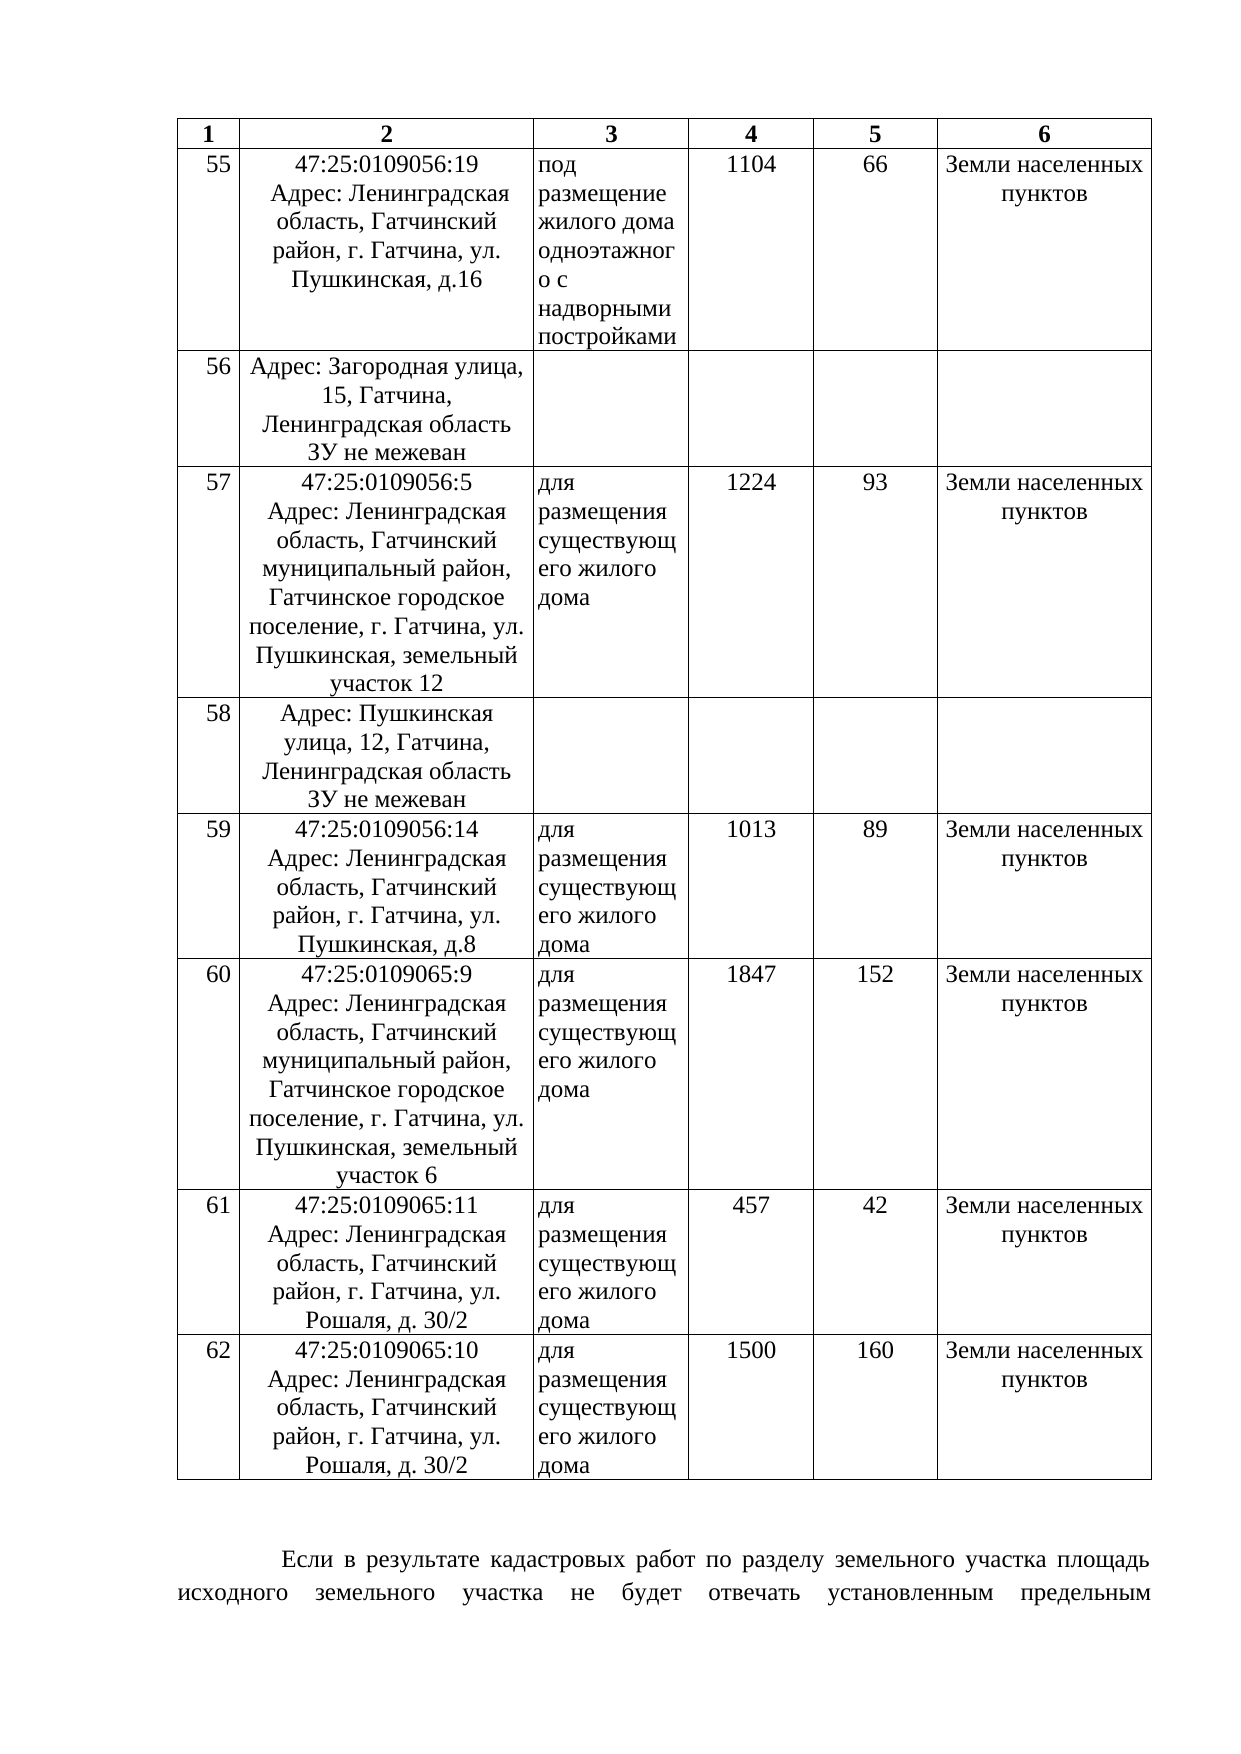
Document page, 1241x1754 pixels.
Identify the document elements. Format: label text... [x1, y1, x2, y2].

table_cell для размещения существующего жилого дома [534, 814, 688, 958]
table_cell 42 [814, 1190, 937, 1334]
table_header 4 [689, 119, 813, 148]
table_cell под размещение жилого дома одноэтажного с надворными постройками [534, 149, 688, 350]
table_cell [689, 351, 813, 466]
table_cell [938, 698, 1151, 813]
table_header 1 [178, 119, 239, 148]
table_cell 1500 [689, 1335, 813, 1479]
table_cell 457 [689, 1190, 813, 1334]
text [177, 1544, 1152, 1606]
table_cell для размещения существующего жилого дома [534, 959, 688, 1189]
table_cell 47:25:0109065:9 Адрес: Ленинградская область, Гатчинский муниципальный район, Гатчинское городское поселение, г. Гатчина, ул. Пушкинская, земельный участок 6 [240, 959, 533, 1189]
table_header 3 [534, 119, 688, 148]
table_cell 62 [178, 1335, 239, 1479]
table_header 2 [240, 119, 533, 148]
table_cell 58 [178, 698, 239, 813]
table_cell Адрес: Пушкинская улица, 12, Гатчина, Ленинградская область ЗУ не межеван [240, 698, 533, 813]
table_header 6 [938, 119, 1151, 148]
table_cell Земли населенных пунктов [938, 1190, 1151, 1334]
table_cell 1847 [689, 959, 813, 1189]
table_cell [534, 351, 688, 466]
table_cell 59 [178, 814, 239, 958]
table_cell 47:25:0109056:19 Адрес: Ленинградская область, Гатчинский район, г. Гатчина, ул. Пушкинская, д.16 [240, 149, 533, 350]
table_cell Земли населенных пунктов [938, 1335, 1151, 1479]
table_cell 93 [814, 467, 937, 697]
table_cell Земли населенных пунктов [938, 814, 1151, 958]
table_cell Земли населенных пунктов [938, 959, 1151, 1189]
table_cell 66 [814, 149, 937, 350]
table_cell 56 [178, 351, 239, 466]
table_cell [814, 351, 937, 466]
table_cell [534, 698, 688, 813]
table_cell 47:25:0109065:11 Адрес: Ленинградская область, Гатчинский район, г. Гатчина, ул. Рошаля, д. 30/2 [240, 1190, 533, 1334]
table_cell Земли населенных пунктов [938, 149, 1151, 350]
table_cell 47:25:0109056:5 Адрес: Ленинградская область, Гатчинский муниципальный район, Гатчинское городское поселение, г. Гатчина, ул. Пушкинская, земельный участок 12 [240, 467, 533, 697]
table_cell 1104 [689, 149, 813, 350]
table_cell 55 [178, 149, 239, 350]
table_cell 1013 [689, 814, 813, 958]
table_cell [814, 698, 937, 813]
table_cell для размещения существующего жилого дома [534, 1335, 688, 1479]
table_cell Земли населенных пунктов [938, 467, 1151, 697]
table_cell 60 [178, 959, 239, 1189]
table_cell [689, 698, 813, 813]
table_cell 57 [178, 467, 239, 697]
table_cell для размещения существующего жилого дома [534, 1190, 688, 1334]
table_cell Адрес: Загородная улица, 15, Гатчина, Ленинградская область ЗУ не межеван [240, 351, 533, 466]
table_cell 61 [178, 1190, 239, 1334]
table_header 5 [814, 119, 937, 148]
table_cell 47:25:0109056:14 Адрес: Ленинградская область, Гатчинский район, г. Гатчина, ул. Пушкинская, д.8 [240, 814, 533, 958]
table_cell 47:25:0109065:10 Адрес: Ленинградская область, Гатчинский район, г. Гатчина, ул. Рошаля, д. 30/2 [240, 1335, 533, 1479]
table_cell 1224 [689, 467, 813, 697]
table_cell [938, 351, 1151, 466]
table_cell для размещения существующего жилого дома [534, 467, 688, 697]
table_cell 152 [814, 959, 937, 1189]
table_cell 160 [814, 1335, 937, 1479]
table_cell 89 [814, 814, 937, 958]
